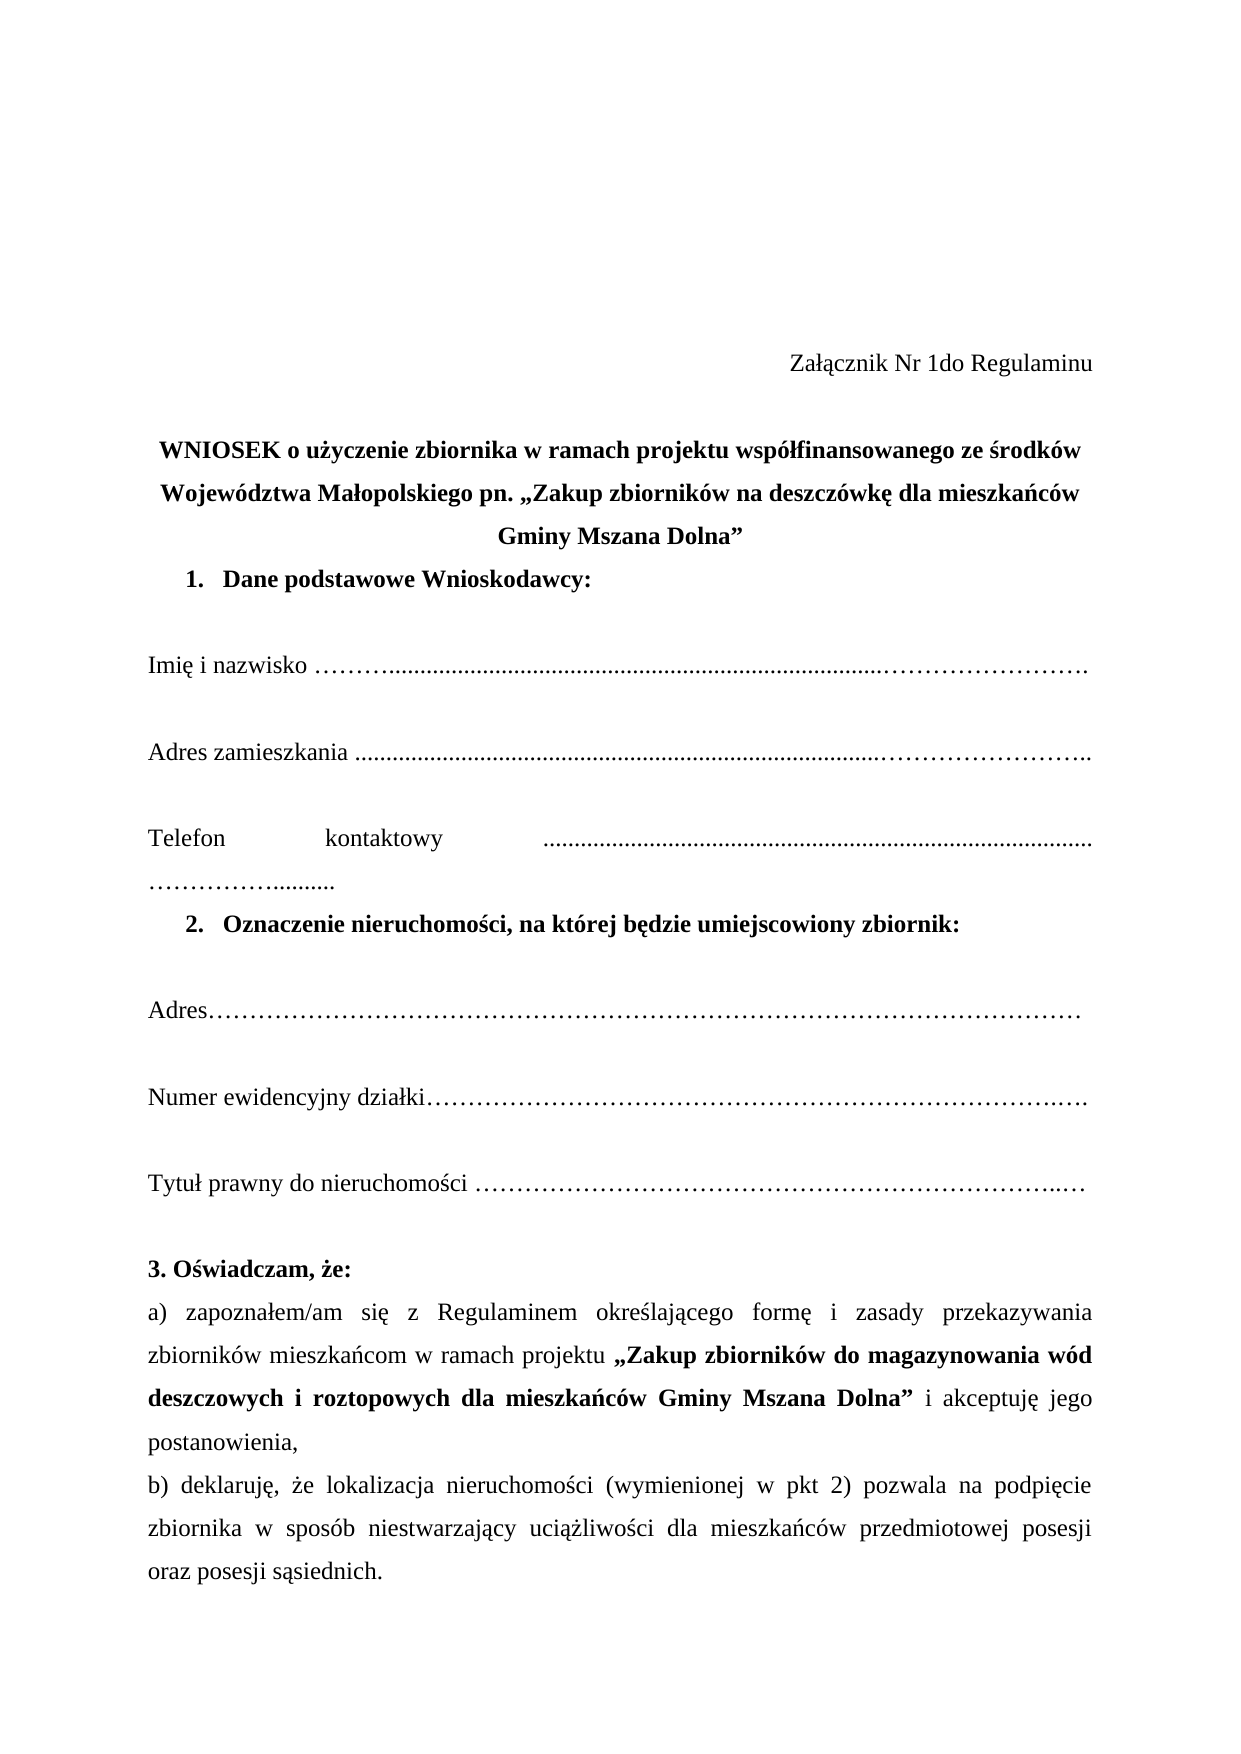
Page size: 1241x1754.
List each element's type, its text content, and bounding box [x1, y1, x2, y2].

list Dane podstawowe Wnioskodawcy: [185, 564, 1093, 593]
list Oznaczenie nieruchomości, na której będzie umiejscowiony zbiornik: [185, 909, 1093, 938]
text Załącznik Nr 1do Regulaminu [148, 348, 1093, 377]
text Numer ewidencyjny działki………………………………………………………………….…. [148, 1082, 1093, 1110]
text Adres zamieszkania ....................................................................................…………………….. [148, 737, 1093, 765]
text 3. Oświadczam, że: [148, 1254, 1093, 1283]
text Tytuł prawny do nieruchomości ……………………………………………………………..… [148, 1168, 1093, 1197]
text b) deklaruję, że lokalizacja nieruchomości (wymienionej w pkt 2) pozwala na podpięcie zbiornika w sposób niestwarzający uciążliwości dla mieszkańców przedmiotowej posesji oraz posesji sąsiednich. [148, 1470, 1093, 1585]
text WNIOSEK o użyczenie zbiornika w ramach projektu współfinansowanego ze środków Województwa Małopolskiego pn. „Zakup zbiorników na deszczówkę dla mieszkańców Gminy Mszana Dolna” [148, 435, 1093, 550]
text a) zapoznałem/am się z Regulaminem określającego formę i zasady przekazywania zbiorników mieszkańcom w ramach projektu „Zakup zbiorników do magazynowania wód deszczowych i roztopowych dla mieszkańców Gminy Mszana Dolna” i akceptuję jego postanowienia, [148, 1297, 1093, 1455]
text Telefon kontaktowy ........................................................................................…………….......... [148, 823, 1093, 895]
text Imię i nazwisko ………...............................................................................……………………. [148, 650, 1093, 679]
text Adres…………………………………………………………………………………………… [148, 995, 1093, 1024]
